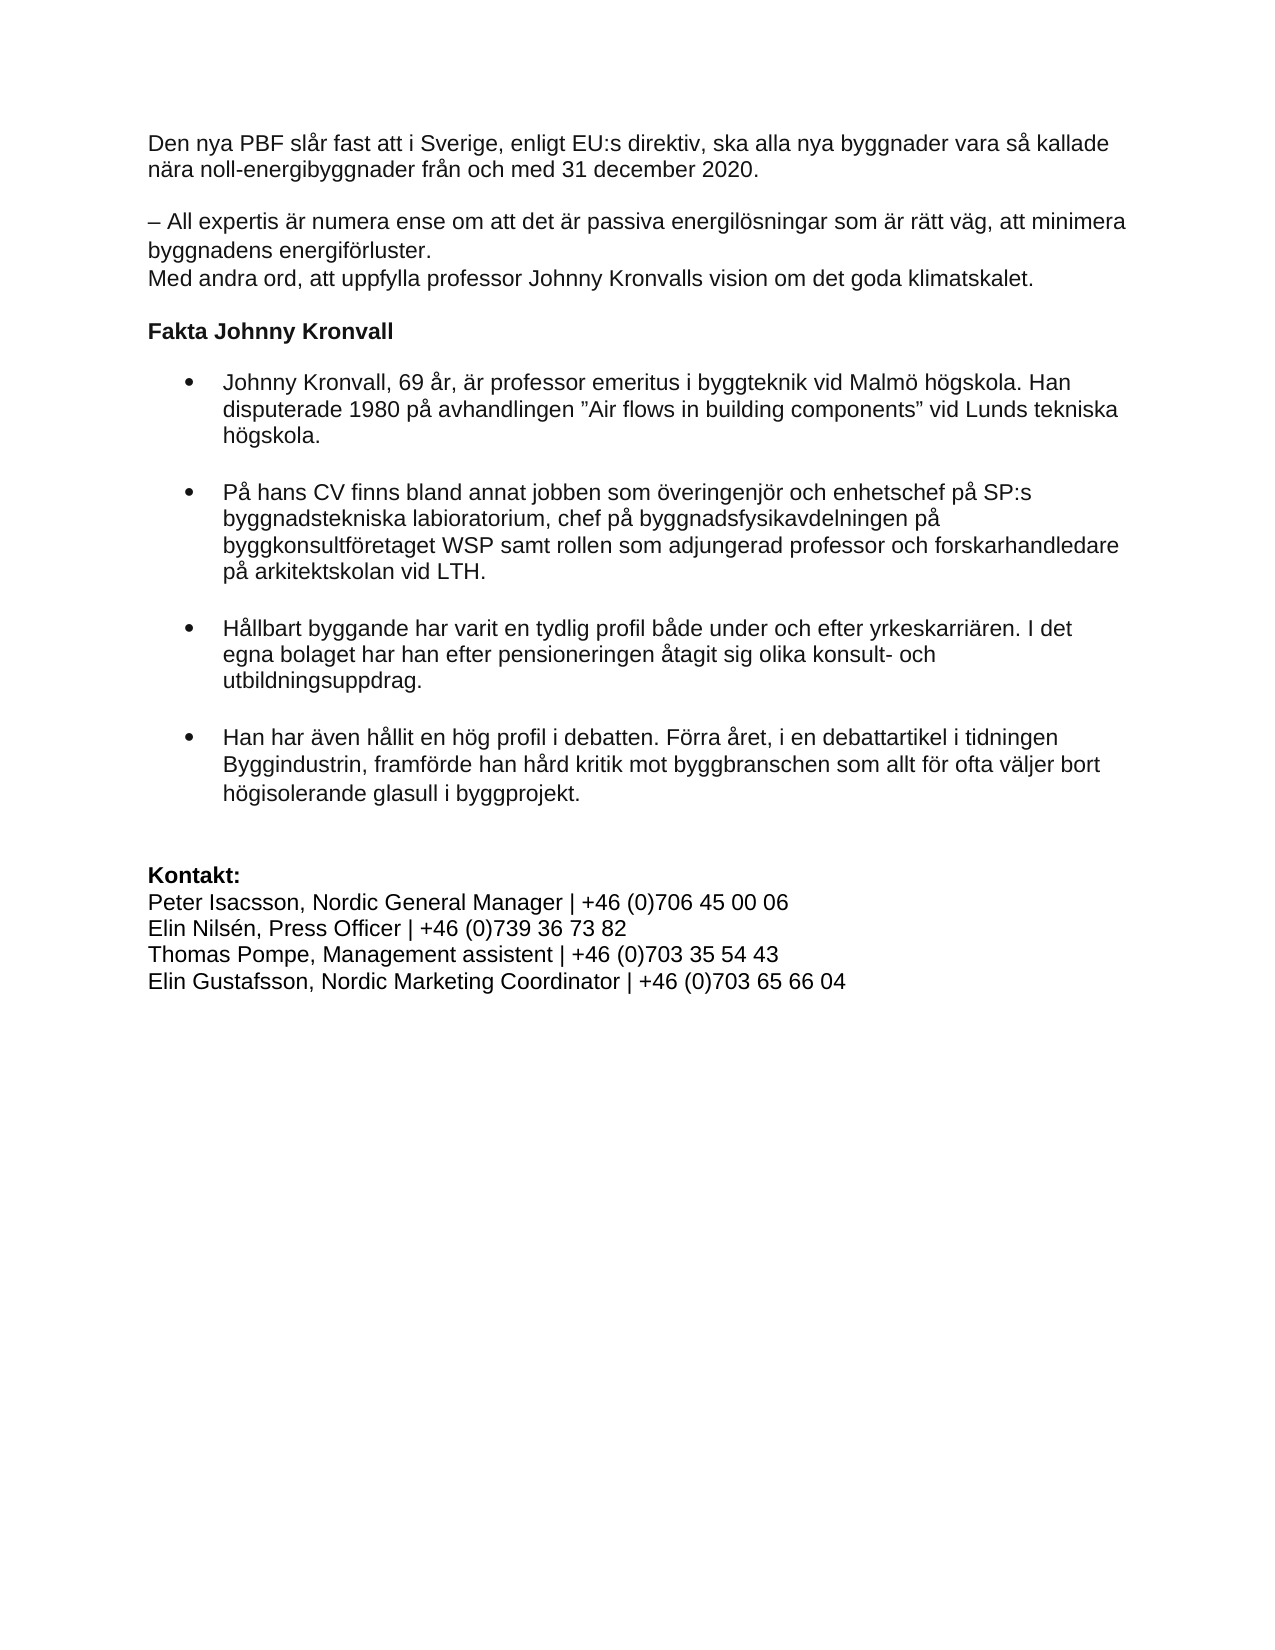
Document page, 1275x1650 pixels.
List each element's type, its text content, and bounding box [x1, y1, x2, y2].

text Elin Nilsén, Press Officer | +46 (0)739 36 73 82 [148, 915, 1127, 941]
list Johnny Kronvall, 69 år, är professor emeritus i byggteknik vid Malmö högskola. Han disputerade 1980 på avhandlingen ”Air flows in building components” vid Lunds tekniska högskola. [185, 369, 1127, 479]
list På hans CV finns bland annat jobben som överingenjör och enhetschef på SP:s byggnadstekniska labioratorium, chef på byggnadsfysikavdelningen på byggkonsultföretaget WSP samt rollen som adjungerad professor och forskarhandledare på arkitektskolan vid LTH. [185, 479, 1127, 615]
text – All expertis är numera ense om att det är passiva energilösningar som är rätt väg, att minimera byggnadens energiförluster. Med andra ord, att uppfylla professor Johnny Kronvalls vision om det goda klimatskalet. Fakta Johnny Kronvall [148, 208, 1127, 344]
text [148, 130, 1127, 183]
list Han har även hållit en hög profil i debatten. Förra året, i en debattartikel i tidningen Byggindustrin, framförde han hård kritik mot byggbranschen som allt för ofta väljer bort högisolerande glasull i byggprojekt. [185, 724, 1127, 808]
text Kontakt: [148, 836, 1172, 889]
list Hållbart byggande har varit en tydlig profil både under och efter yrkeskarriären. I det egna bolaget har han efter pensioneringen åtagit sig olika konsult- och utbildningsuppdrag. [185, 615, 1127, 724]
text Thomas Pompe, Management assistent | +46 (0)703 35 54 43 Elin Gustafsson, Nordic Marketing Coordinator | +46 (0)703 65 66 04 [148, 941, 1127, 994]
text Peter Isacsson, Nordic General Manager | +46 (0)706 45 00 06 [148, 889, 1127, 915]
